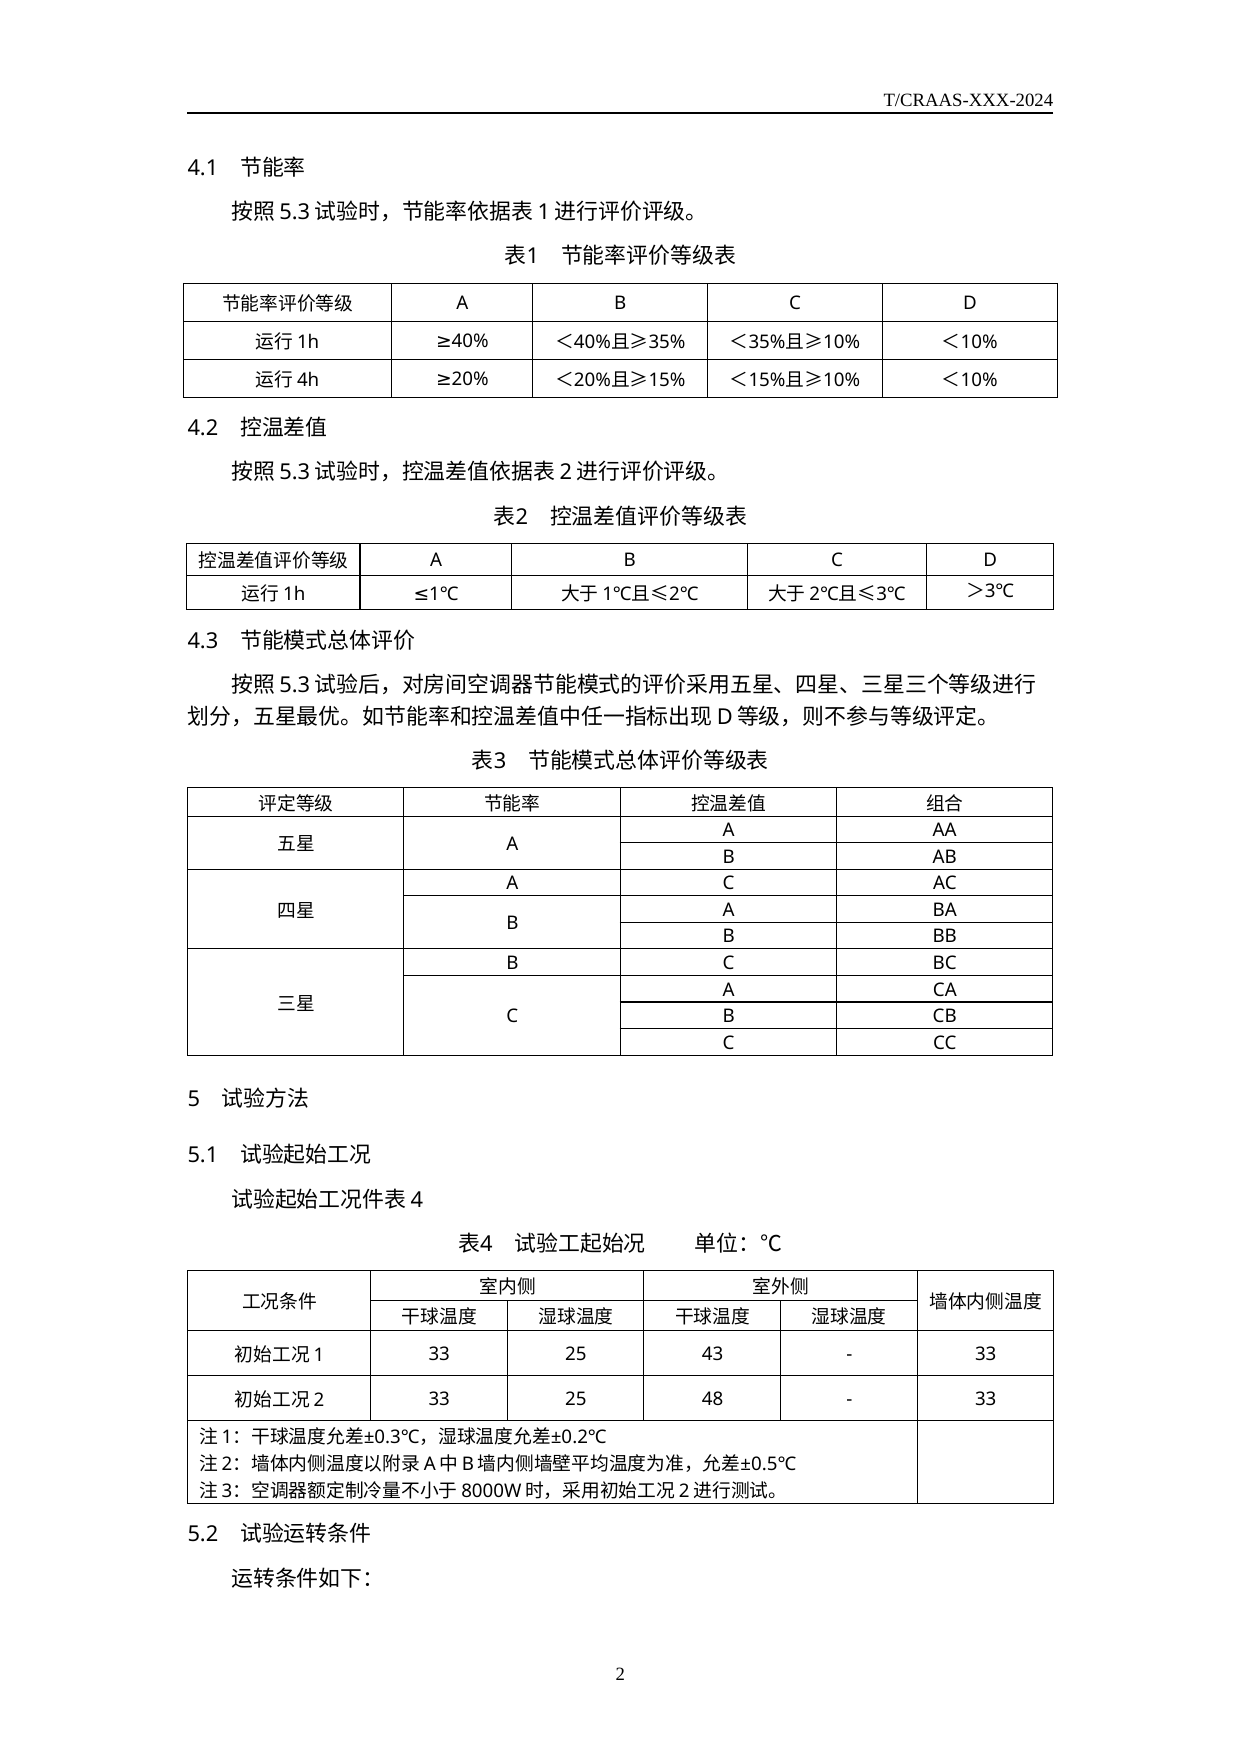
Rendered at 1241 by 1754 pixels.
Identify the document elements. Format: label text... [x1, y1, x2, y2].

table_cell 运行1h [184, 322, 391, 359]
table_cell C [621, 1029, 836, 1054]
text 节能率评价等级表 [187, 238, 1053, 270]
table_cell ＜10% [883, 360, 1057, 397]
table_header 室外侧 [644, 1271, 917, 1300]
table_cell C [621, 870, 836, 895]
text 试验起始工况件表4 [187, 1182, 1053, 1213]
table_header A [361, 544, 511, 575]
text 运转条件如下： [187, 1561, 1053, 1592]
text 节能模式总体评价 [187, 623, 1053, 654]
table_cell ＜15%且≥10% [708, 360, 882, 397]
table_cell ＜10% [883, 322, 1057, 359]
table_cell 湿球温度 [781, 1301, 917, 1329]
text 按照5.3试验时，节能率依据表1进行评价评级。 [187, 194, 1053, 226]
table_cell 五星 [188, 817, 403, 869]
table_cell 初始工况1 [188, 1331, 370, 1375]
table_cell BA [837, 896, 1052, 922]
table_header C [748, 544, 926, 575]
table_cell A [404, 870, 620, 895]
table_cell 运行1h [187, 576, 359, 609]
table_header 节能率评价等级 [184, 284, 391, 321]
table_cell B [621, 843, 836, 869]
table_cell A [621, 896, 836, 922]
table_cell 四星 [188, 870, 403, 948]
table_cell A [621, 817, 836, 842]
table_header 室内侧 [371, 1271, 643, 1300]
table_cell 33 [918, 1376, 1053, 1420]
text 试验运转条件 [187, 1516, 1053, 1548]
table_header A [392, 284, 532, 321]
table_cell B [404, 896, 620, 948]
table_header D [883, 284, 1057, 321]
table_cell 33 [918, 1331, 1053, 1375]
table_cell 33 [371, 1376, 507, 1420]
table_cell A [621, 976, 836, 1001]
table_cell 运行4h [184, 360, 391, 397]
text 试验方法 [187, 1081, 1053, 1112]
table_header 工况条件 [188, 1271, 370, 1329]
table_cell AB [837, 843, 1052, 869]
text 节能模式总体评价等级表 [187, 743, 1053, 775]
table_cell ≥40% [392, 322, 532, 359]
table_cell - [781, 1331, 917, 1375]
table_cell 湿球温度 [508, 1301, 643, 1329]
table_cell ≥20% [392, 360, 532, 397]
table_cell B [621, 923, 836, 948]
table_header 节能率 [404, 788, 620, 816]
text 按照5.3试验时，控温差值依据表2进行评价评级。 [187, 454, 1053, 486]
text 试验工起始况 单位：℃ [187, 1226, 1053, 1258]
table_cell A [404, 817, 620, 869]
table_cell B [621, 1003, 836, 1028]
table_header 控温差值评价等级 [187, 544, 359, 575]
table_cell 33 [371, 1331, 507, 1375]
table_cell BB [837, 923, 1052, 948]
table_cell ＜20%且≥15% [533, 360, 707, 397]
table_header D [927, 544, 1053, 575]
table_cell 25 [508, 1376, 643, 1420]
text 控温差值评价等级表 [187, 499, 1053, 530]
table_cell 三星 [188, 949, 403, 1054]
table_header B [533, 284, 707, 321]
table_cell 干球温度 [644, 1301, 780, 1329]
table_header 控温差值 [621, 788, 836, 816]
table_header C [708, 284, 882, 321]
table_cell B [404, 949, 620, 975]
table_cell 43 [644, 1331, 780, 1375]
table_cell 初始工况2 [188, 1376, 370, 1420]
table_cell CC [837, 1029, 1052, 1054]
table_cell CA [837, 976, 1052, 1001]
table_cell 48 [644, 1376, 780, 1420]
table_cell 大于2℃且≤3℃ [748, 576, 926, 609]
table_header 墙体内侧温度 [918, 1271, 1053, 1329]
table_cell 注1：干球温度允差±0.3℃，湿球温度允差±0.2℃ 注2：墙体内侧温度以附录A中B墙内侧墙壁平均温度为准，允差±0.5℃ 注3：空调器额定制冷量不小于8000W时，采用初始工况2进行测试。 [188, 1421, 917, 1503]
table_cell - [781, 1376, 917, 1420]
text 控温差值 [187, 410, 1053, 442]
table_cell AC [837, 870, 1052, 895]
table_cell [918, 1421, 1053, 1503]
table_cell CB [837, 1003, 1052, 1028]
table_header 评定等级 [188, 788, 403, 816]
table_cell C [621, 949, 836, 975]
text 按照5.3试验后，对房间空调器节能模式的评价采用五星、四星、三星三个等级进行划分，五星最优。如节能率和控温差值中任一指标出现D等级，则不参与等级评定。 [187, 667, 1053, 731]
table_header 组合 [837, 788, 1052, 816]
text 节能率 [187, 150, 1053, 182]
table_cell ＜35%且≥10% [708, 322, 882, 359]
table_cell C [404, 976, 620, 1054]
table_cell 大于1℃且≤2℃ [512, 576, 747, 609]
table_cell ＞3℃ [927, 576, 1053, 609]
table_cell BC [837, 949, 1052, 975]
table_cell 25 [508, 1331, 643, 1375]
table_cell 干球温度 [371, 1301, 507, 1329]
table_header B [512, 544, 747, 575]
table_cell AA [837, 817, 1052, 842]
table_cell ＜40%且≥35% [533, 322, 707, 359]
table_cell ≤1℃ [361, 576, 511, 609]
text 试验起始工况 [187, 1137, 1053, 1169]
